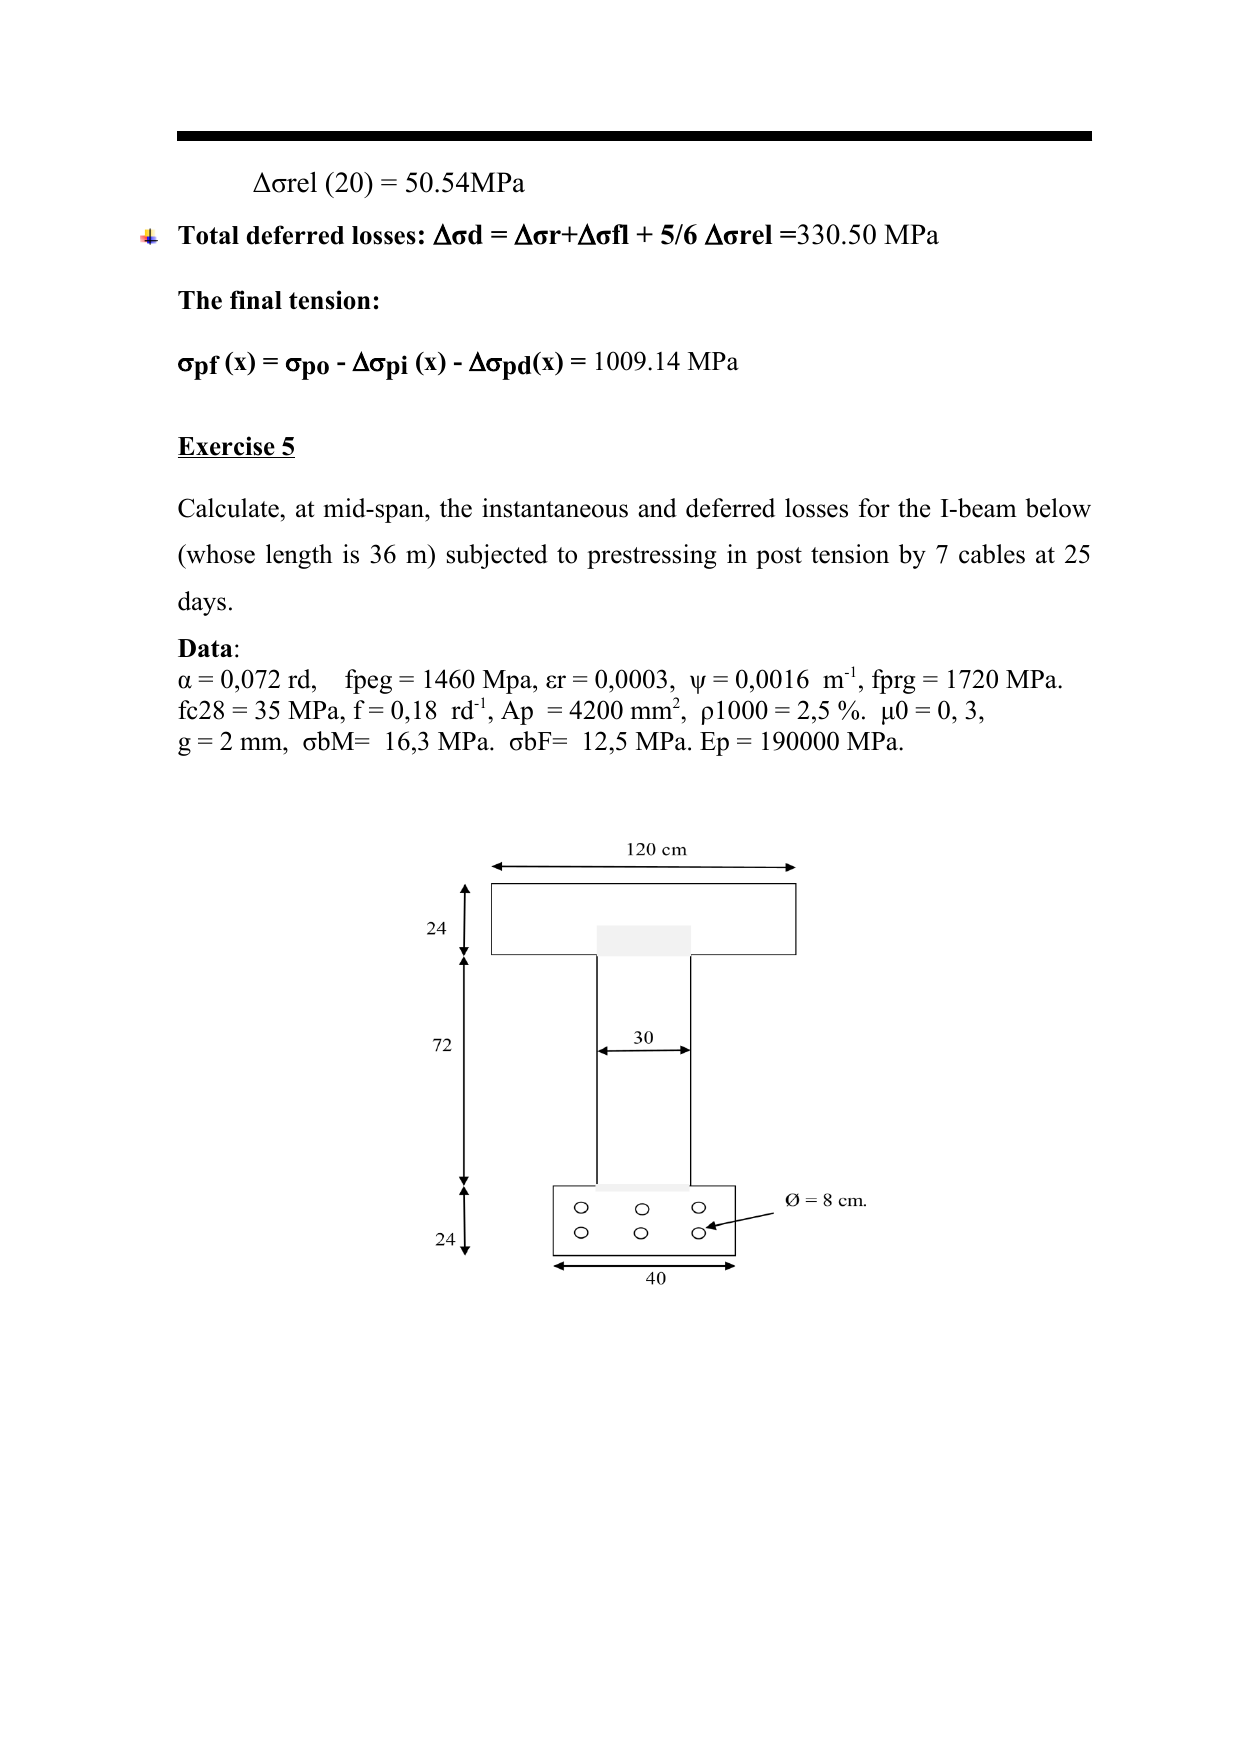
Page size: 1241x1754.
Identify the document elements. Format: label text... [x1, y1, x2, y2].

text g = 2 mm, σbM= 16,3 MPa. σbF= 12,5 MPa. Ep = 190000 MPa. [177, 725, 1092, 756]
text pf (x) = po - pi (x) - pd(x) = 1009.14 MPa [177, 343, 1092, 380]
text α = 0,072 rd, fpeg = 1460 Mpa, εr = 0,0003, ψ = 0,0016 m-1, fprg = 1720 MPa. fc28 = 35 MPa, f = 0,18 rd-1, Ap = 4200 mm2, ρ1000 = 2,5 %. μ0 = 0, 3, [177, 663, 1092, 725]
picture [140, 227, 158, 245]
text Calculate, at mid-span, the instantaneous and deferred losses for the I-beam below (whose length is 36 m) subjected to prestressing in post tension by 7 cables at 25 days. [177, 492, 1092, 616]
list The final tension: [177, 284, 1092, 315]
text Exercise 5 [177, 429, 1092, 461]
text Data: [177, 632, 1092, 663]
text Δσrel (20) = 50.54MPa [177, 165, 1092, 199]
picture [382, 818, 887, 1306]
list Total deferred losses:σd = σr+σfl + 5/6 σrel =330.50 MPa [140, 215, 1092, 250]
